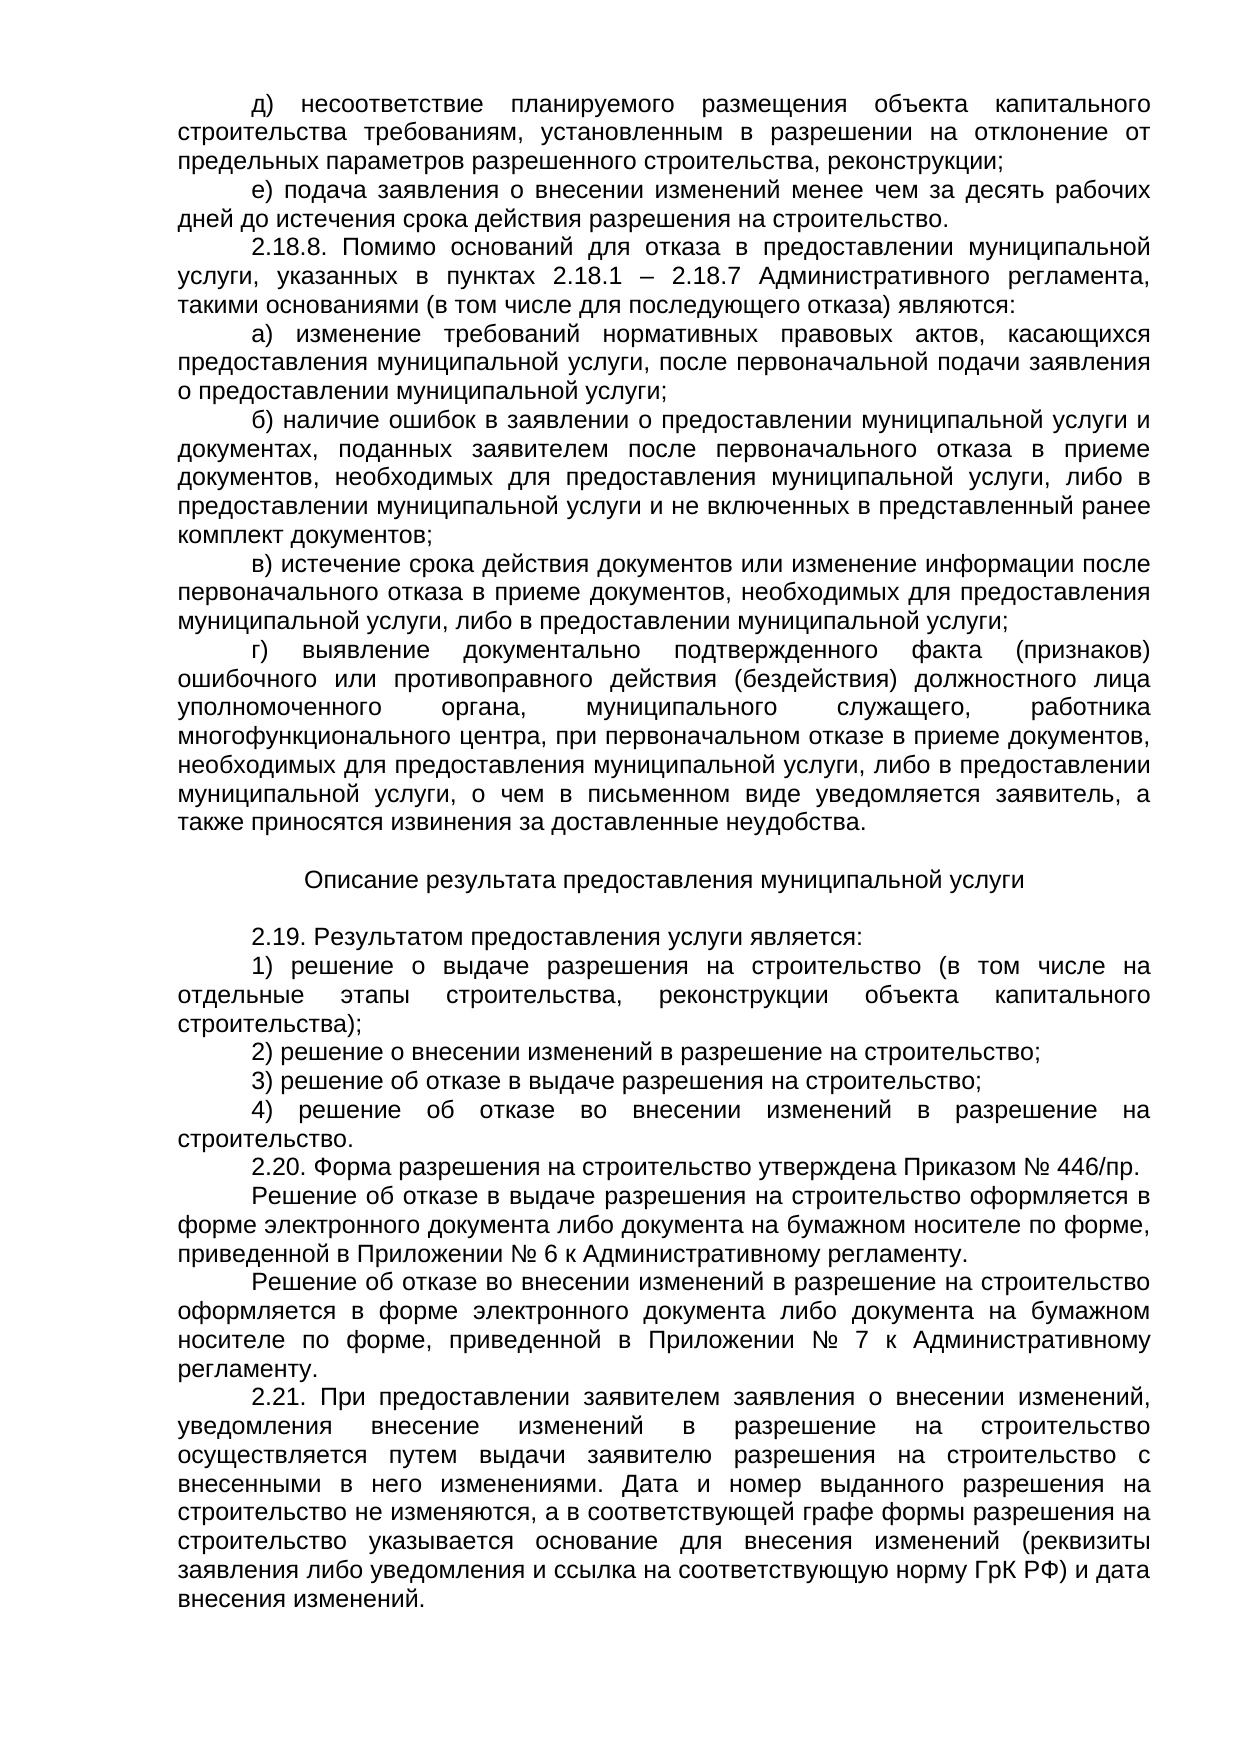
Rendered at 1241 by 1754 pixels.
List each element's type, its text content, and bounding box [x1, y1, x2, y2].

text 2.19. Результатом предоставления услуги является: [177, 922, 1152, 951]
text 2) решение о внесении изменений в разрешение на строительство; [177, 1037, 1152, 1066]
text 3) решение об отказе в выдаче разрешения на строительство; [177, 1066, 1152, 1095]
text г) выявление документально подтвержденного факта (признаков) ошибочного или противоправного действия (бездействия) должностного лица уполномоченного органа, муниципального служащего, работника многофункционального центра, при первоначальном отказе в приеме документов, необходимых для предоставления муниципальной услуги, либо в предоставлении муниципальной услуги, о чем в письменном виде уведомляется заявитель, а также приносятся извинения за доставленные неудобства. [177, 635, 1152, 836]
text 1) решение о выдаче разрешения на строительство (в том числе на отдельные этапы строительства, реконструкции объекта капитального строительства); [177, 951, 1152, 1037]
text в) истечение срока действия документов или изменение информации после первоначального отказа в приеме документов, необходимых для предоставления муниципальной услуги, либо в предоставлении муниципальной услуги; [177, 549, 1152, 635]
text 2.18.8. Помимо оснований для отказа в предоставлении муниципальной услуги, указанных в пунктах 2.18.1 – 2.18.7 Административного регламента, такими основаниями (в том числе для последующего отказа) являются: [177, 232, 1152, 319]
text а) изменение требований нормативных правовых актов, касающихся предоставления муниципальной услуги, после первоначальной подачи заявления о предоставлении муниципальной услуги; [177, 319, 1152, 405]
text 2.20. Форма разрешения на строительство утверждена Приказом № 446/пр. [177, 1152, 1152, 1181]
text Решение об отказе в выдаче разрешения на строительство оформляется в форме электронного документа либо документа на бумажном носителе по форме, приведенной в Приложении № 6 к Административному регламенту. [177, 1181, 1152, 1267]
text Решение об отказе во внесении изменений в разрешение на строительство оформляется в форме электронного документа либо документа на бумажном носителе по форме, приведенной в Приложении № 7 к Административному регламенту. [177, 1267, 1152, 1382]
text 4) решение об отказе во внесении изменений в разрешение на строительство. [177, 1095, 1152, 1152]
text б) наличие ошибок в заявлении о предоставлении муниципальной услуги и документах, поданных заявителем после первоначального отказа в приеме документов, необходимых для предоставления муниципальной услуги, либо в предоставлении муниципальной услуги и не включенных в представленный ранее комплект документов; [177, 405, 1152, 549]
text е) подача заявления о внесении изменений менее чем за десять рабочих дней до истечения срока действия разрешения на строительство. [177, 175, 1152, 232]
text Описание результата предоставления муниципальной услуги [177, 865, 1152, 894]
text 2.21. При предоставлении заявителем заявления о внесении изменений, уведомления внесение изменений в разрешение на строительство осуществляется путем выдачи заявителю разрешения на строительство с внесенными в него изменениями. Дата и номер выданного разрешения на строительство не изменяются, а в соответствующей графе формы разрешения на строительство указывается основание для внесения изменений (реквизиты заявления либо уведомления и ссылка на соответствующую норму ГрК РФ) и дата внесения изменений. [177, 1382, 1152, 1612]
text д) несоответствие планируемого размещения объекта капитального строительства требованиям, установленным в разрешении на отклонение от предельных параметров разрешенного строительства, реконструкции; [177, 89, 1152, 175]
